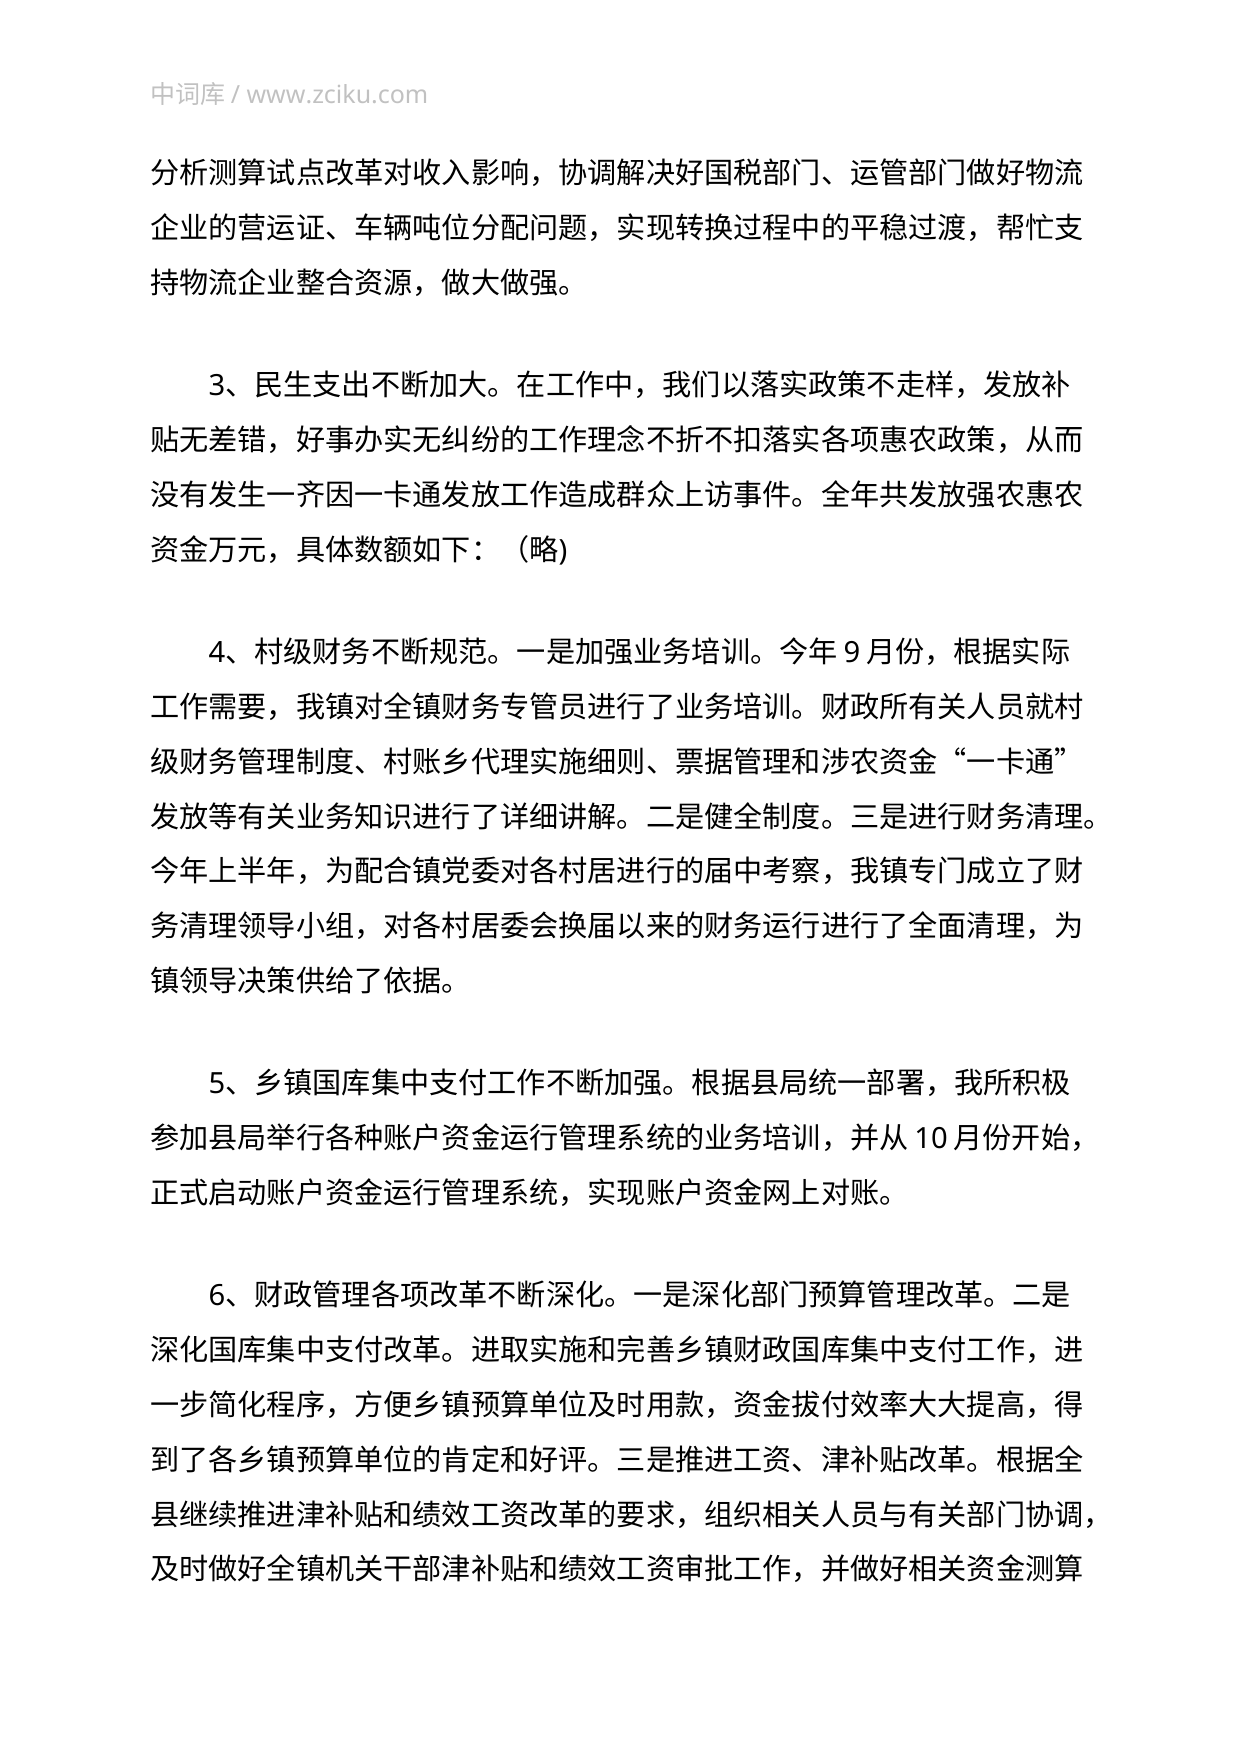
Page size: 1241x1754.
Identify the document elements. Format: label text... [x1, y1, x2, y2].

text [150, 1271, 1090, 1588]
text 3、民生支出不断加大。在工作中，我们以落实政策不走样，发放补贴无差错，好事办实无纠纷的工作理念不折不扣落实各项惠农政策，从而没有发生一齐因一卡通发放工作造成群众上访事件。全年共发放强农惠农资金万元，具体数额如下：（略) [150, 362, 1090, 569]
text 4、村级财务不断规范。一是加强业务培训。今年9月份，根据实际工作需要，我镇对全镇财务专管员进行了业务培训。财政所有关人员就村级财务管理制度、村账乡代理实施细则、票据管理和涉农资金“一卡通”发放等有关业务知识进行了详细讲解。二是健全制度。三是进行财务清理。今年上半年，为配合镇党委对各村居进行的届中考察，我镇专门成立了财务清理领导小组，对各村居委会换届以来的财务运行进行了全面清理，为镇领导决策供给了依据。 [150, 628, 1090, 1000]
text 5、乡镇国库集中支付工作不断加强。根据县局统一部署，我所积极参加县局举行各种账户资金运行管理系统的业务培训，并从10月份开始，正式启动账户资金运行管理系统，实现账户资金网上对账。 [150, 1059, 1090, 1212]
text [150, 150, 1090, 302]
